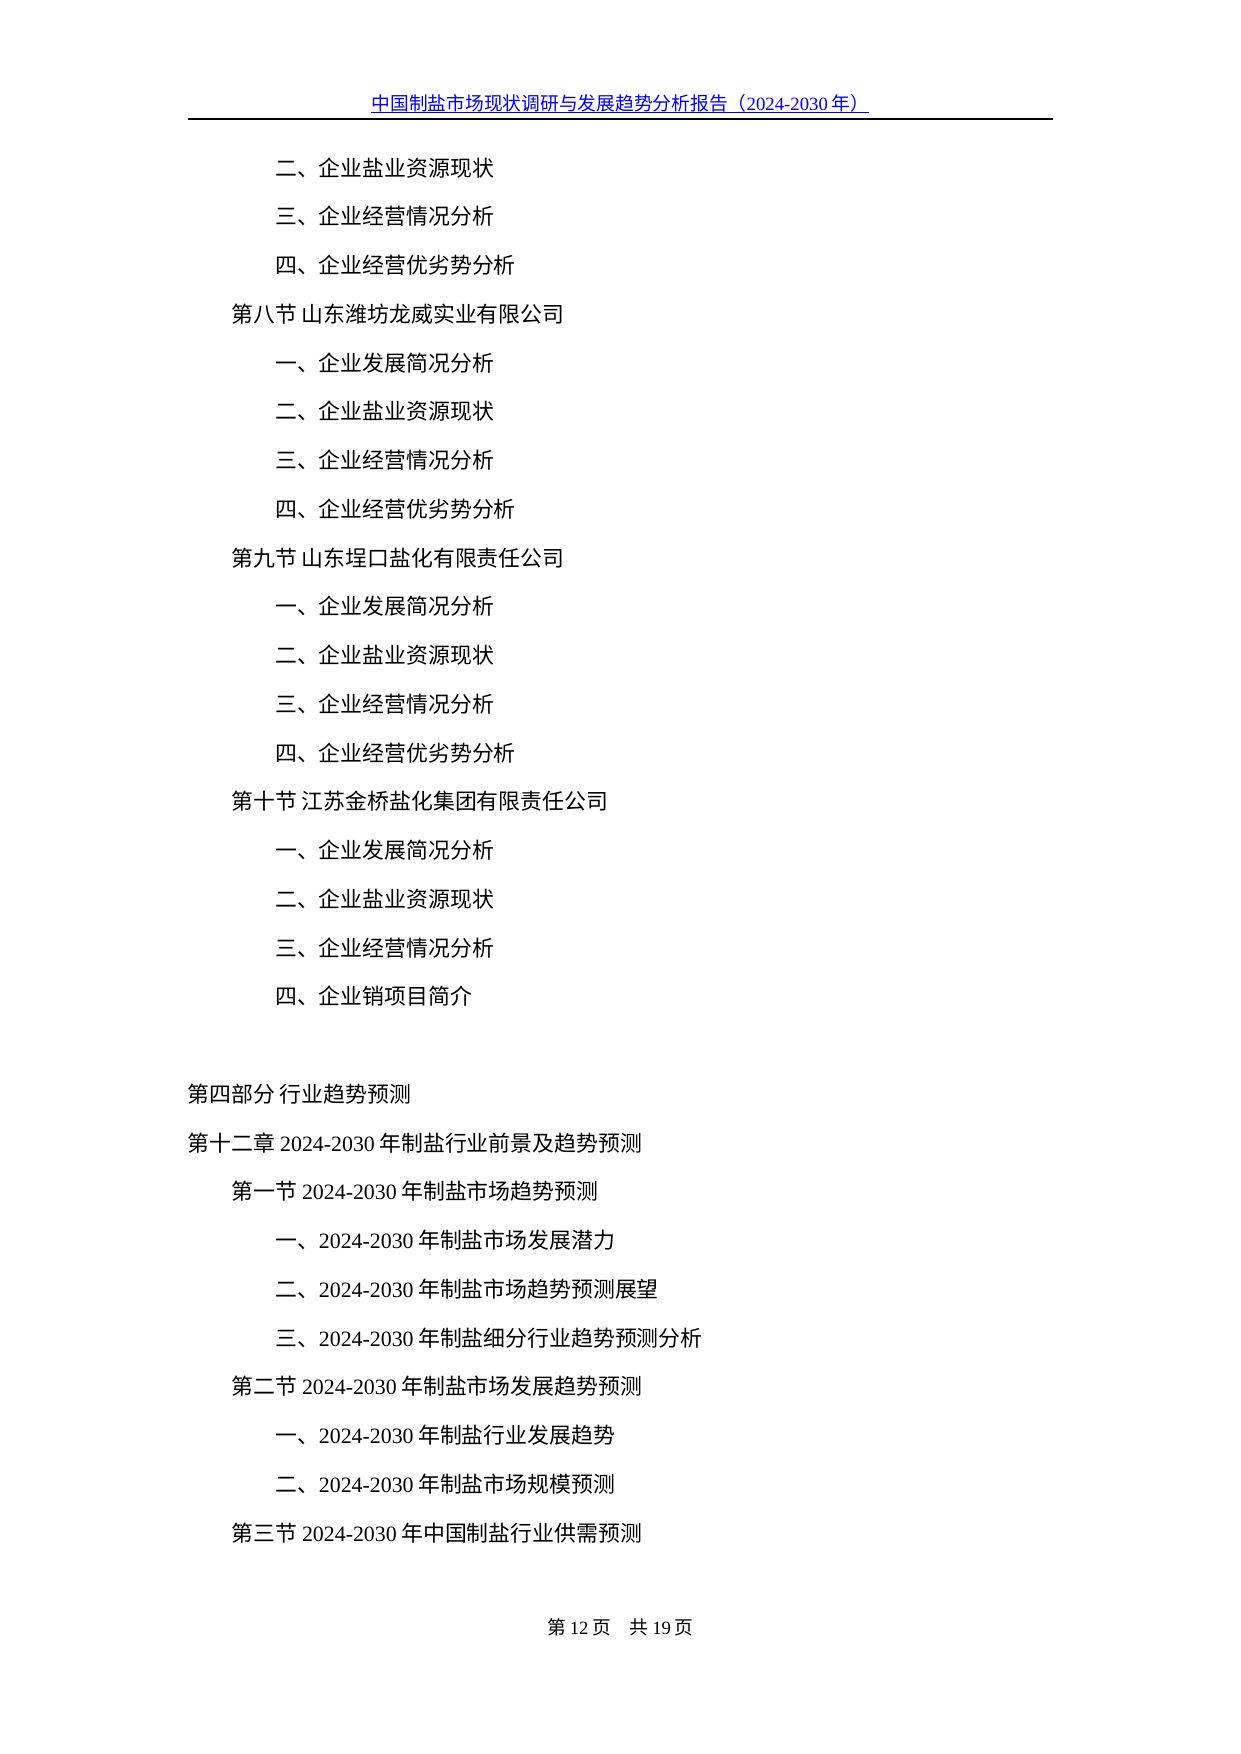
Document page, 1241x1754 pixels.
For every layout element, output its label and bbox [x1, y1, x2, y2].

text [187, 150, 1053, 1548]
